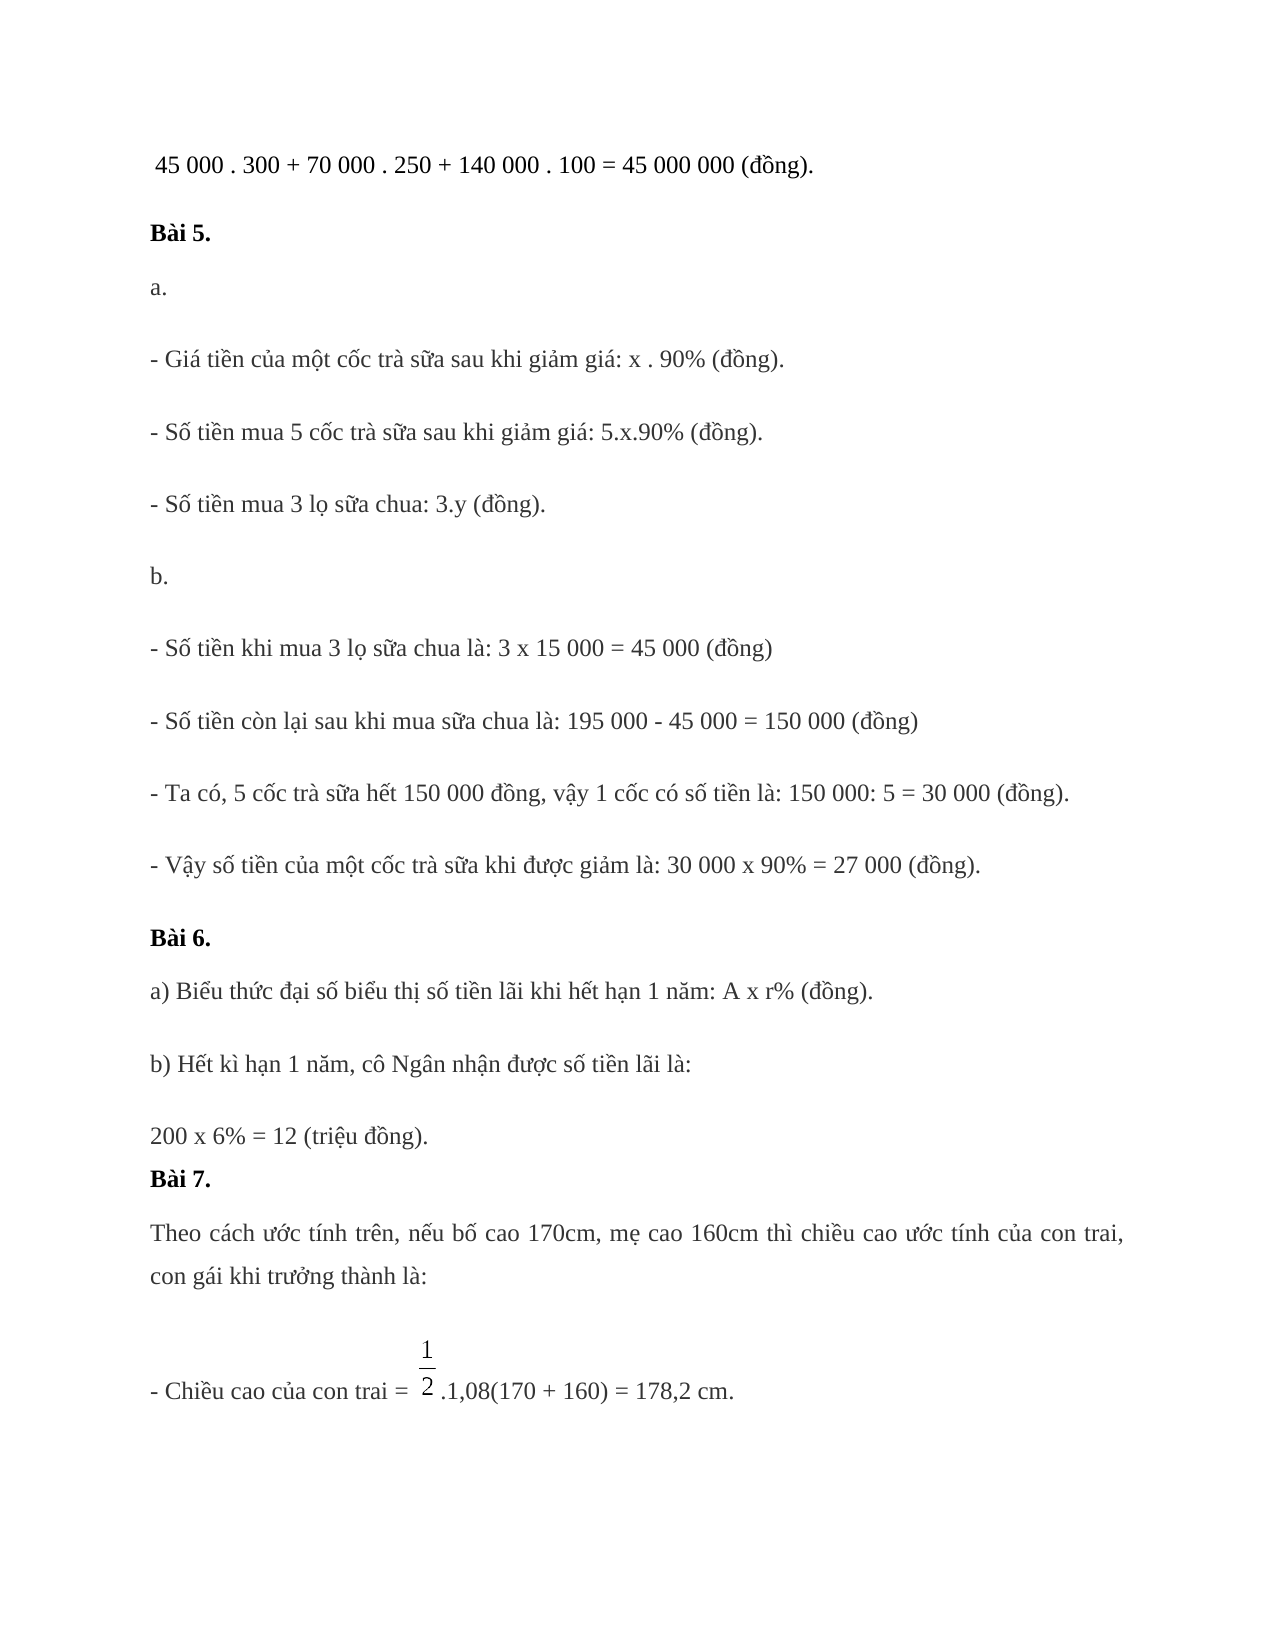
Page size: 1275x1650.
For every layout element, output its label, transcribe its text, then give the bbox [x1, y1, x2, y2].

text 200 x 6% = 12 (triệu đồng). [150, 1121, 1125, 1150]
text - Số tiền khi mua 3 lọ sữa chua là: 3 x 15 000 = 45 000 (đồng) [150, 633, 1125, 662]
text 45 000 . 300 + 70 000 . 250 + 140 000 . 100 = 45 000 000 (đồng). [155, 150, 1120, 179]
text Bài 7. [150, 1164, 1125, 1193]
text a. [150, 272, 1125, 301]
text - Vậy số tiền của một cốc trà sữa khi được giảm là: 30 000 x 90% = 27 000 (đồng). [150, 850, 1125, 879]
text - Giá tiền của một cốc trà sữa sau khi giảm giá: x . 90% (đồng). [150, 344, 1125, 373]
text - Ta có, 5 cốc trà sữa hết 150 000 đồng, vậy 1 cốc có số tiền là: 150 000: 5 = 30 000 (đồng). [150, 778, 1125, 807]
text - Số tiền mua 3 lọ sữa chua: 3.y (đồng). [150, 489, 1125, 518]
text b) Hết kì hạn 1 năm, cô Ngân nhận được số tiền lãi là: [150, 1049, 1125, 1077]
text Bài 6. [150, 923, 1125, 951]
text - Chiều cao của con trai = .1,08(170 + 160) = 178,2 cm. [150, 1333, 1125, 1404]
text Theo cách ước tính trên, nếu bố cao 170cm, mẹ cao 160cm thì chiều cao ước tính của con trai, con gái khi trưởng thành là: [150, 1218, 1125, 1290]
text Bài 5. [150, 218, 1125, 247]
text b. [150, 561, 1125, 590]
text - Số tiền mua 5 cốc trà sữa sau khi giảm giá: 5.x.90% (đồng). [150, 417, 1125, 445]
text a) Biểu thức đại số biểu thị số tiền lãi khi hết hạn 1 năm: A x r% (đồng). [150, 976, 1125, 1005]
text - Số tiền còn lại sau khi mua sữa chua là: 195 000 - 45 000 = 150 000 (đồng) [150, 706, 1125, 734]
